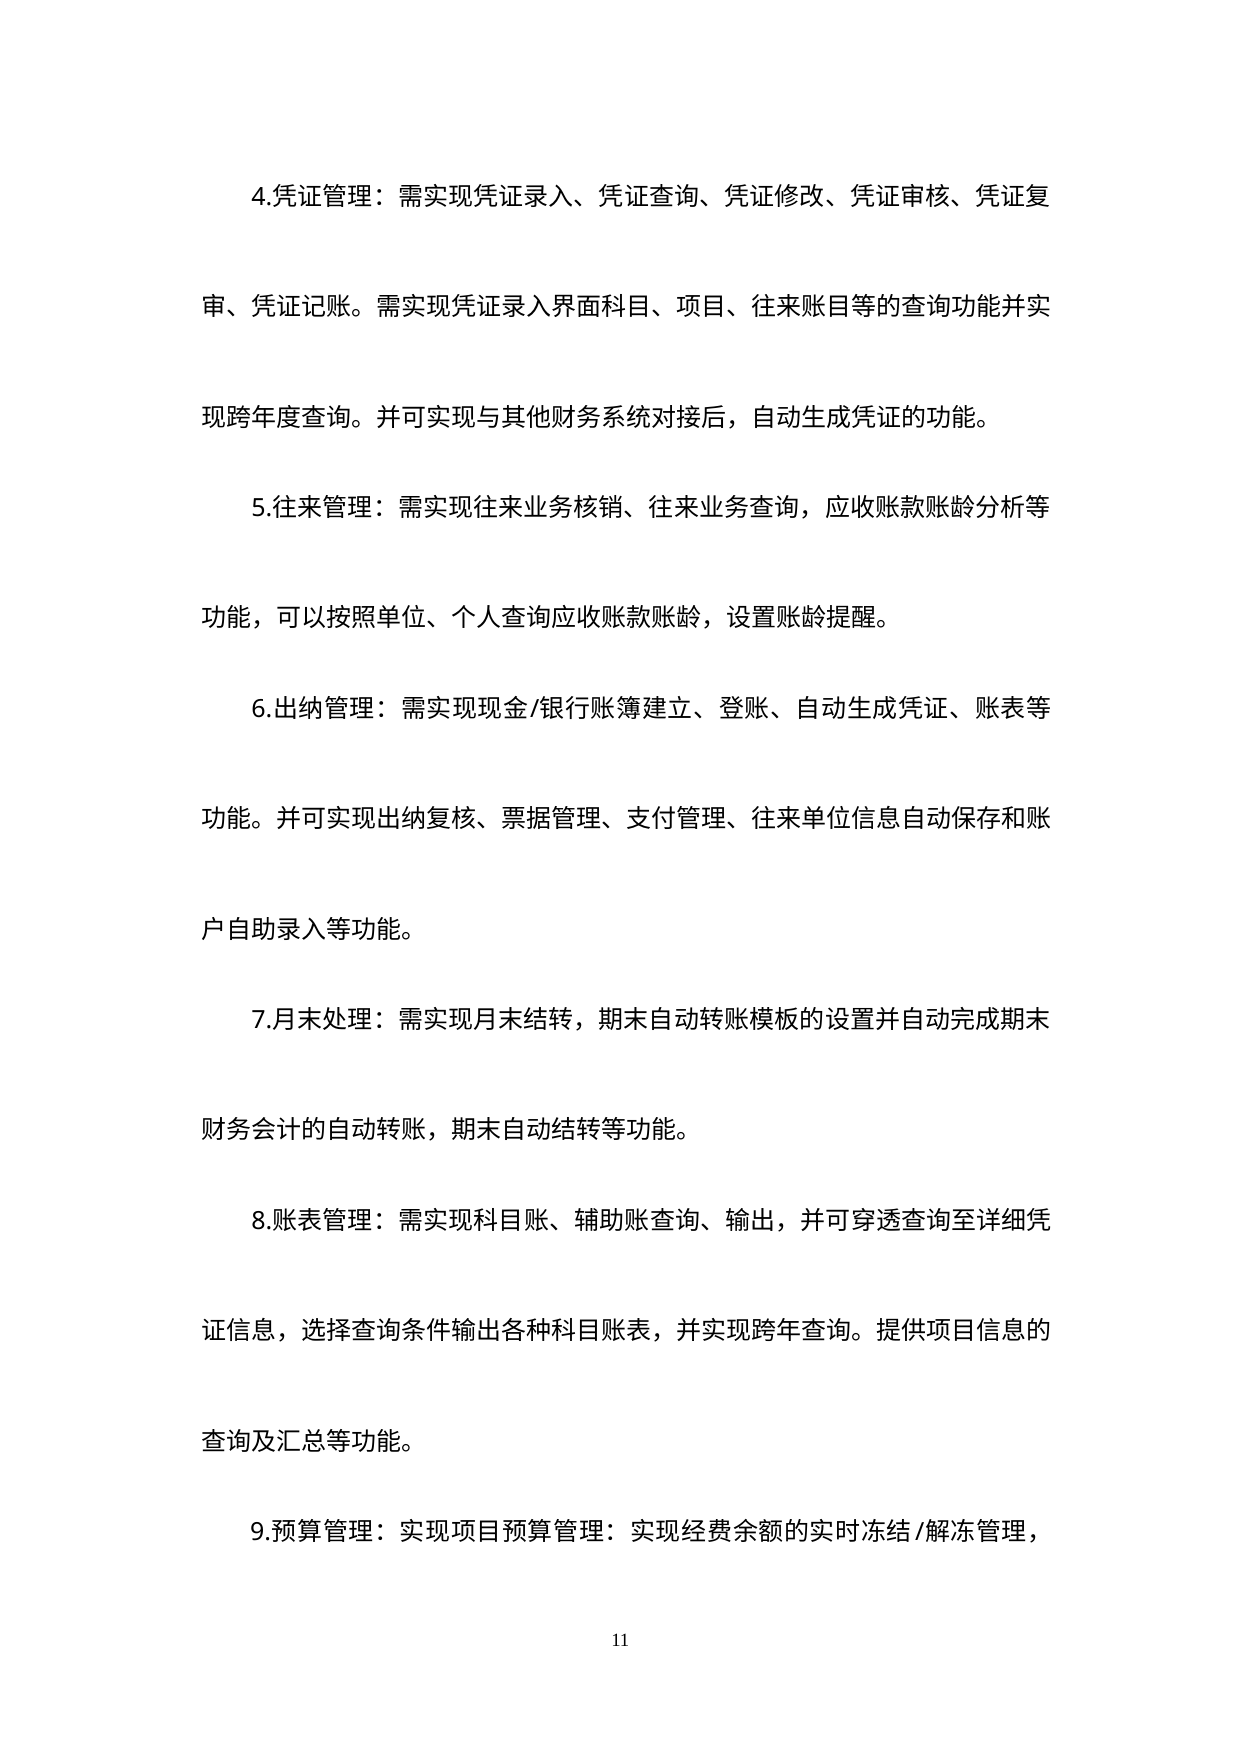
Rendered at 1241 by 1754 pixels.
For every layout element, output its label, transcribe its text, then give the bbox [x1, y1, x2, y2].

text 8.账表管理：需实现科目账、辅助账查询、输出，并可穿透查询至详细凭证信息，选择查询条件输出各种科目账表，并实现跨年查询。提供项目信息的查询及汇总等功能。 [201, 1186, 1053, 1472]
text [187, 1497, 1053, 1562]
list 5.往来管理：需实现往来业务核销、往来业务查询，应收账款账龄分析等功能，可以按照单位、个人查询应收账款账龄，设置账龄提醒。 [201, 473, 1053, 648]
text 7.月末处理：需实现月末结转，期末自动转账模板的设置并自动完成期末财务会计的自动转账，期末自动结转等功能。 [201, 985, 1053, 1160]
text 6.出纳管理：需实现现金/银行账簿建立、登账、自动生成凭证、账表等功能。并可实现出纳复核、票据管理、支付管理、往来单位信息自动保存和账户自助录入等功能。 [201, 674, 1053, 960]
list 4.凭证管理：需实现凭证录入、凭证查询、凭证修改、凭证审核、凭证复审、凭证记账。需实现凭证录入界面科目、项目、往来账目等的查询功能并实现跨年度查询。并可实现与其他财务系统对接后，自动生成凭证的功能。 [201, 162, 1053, 448]
